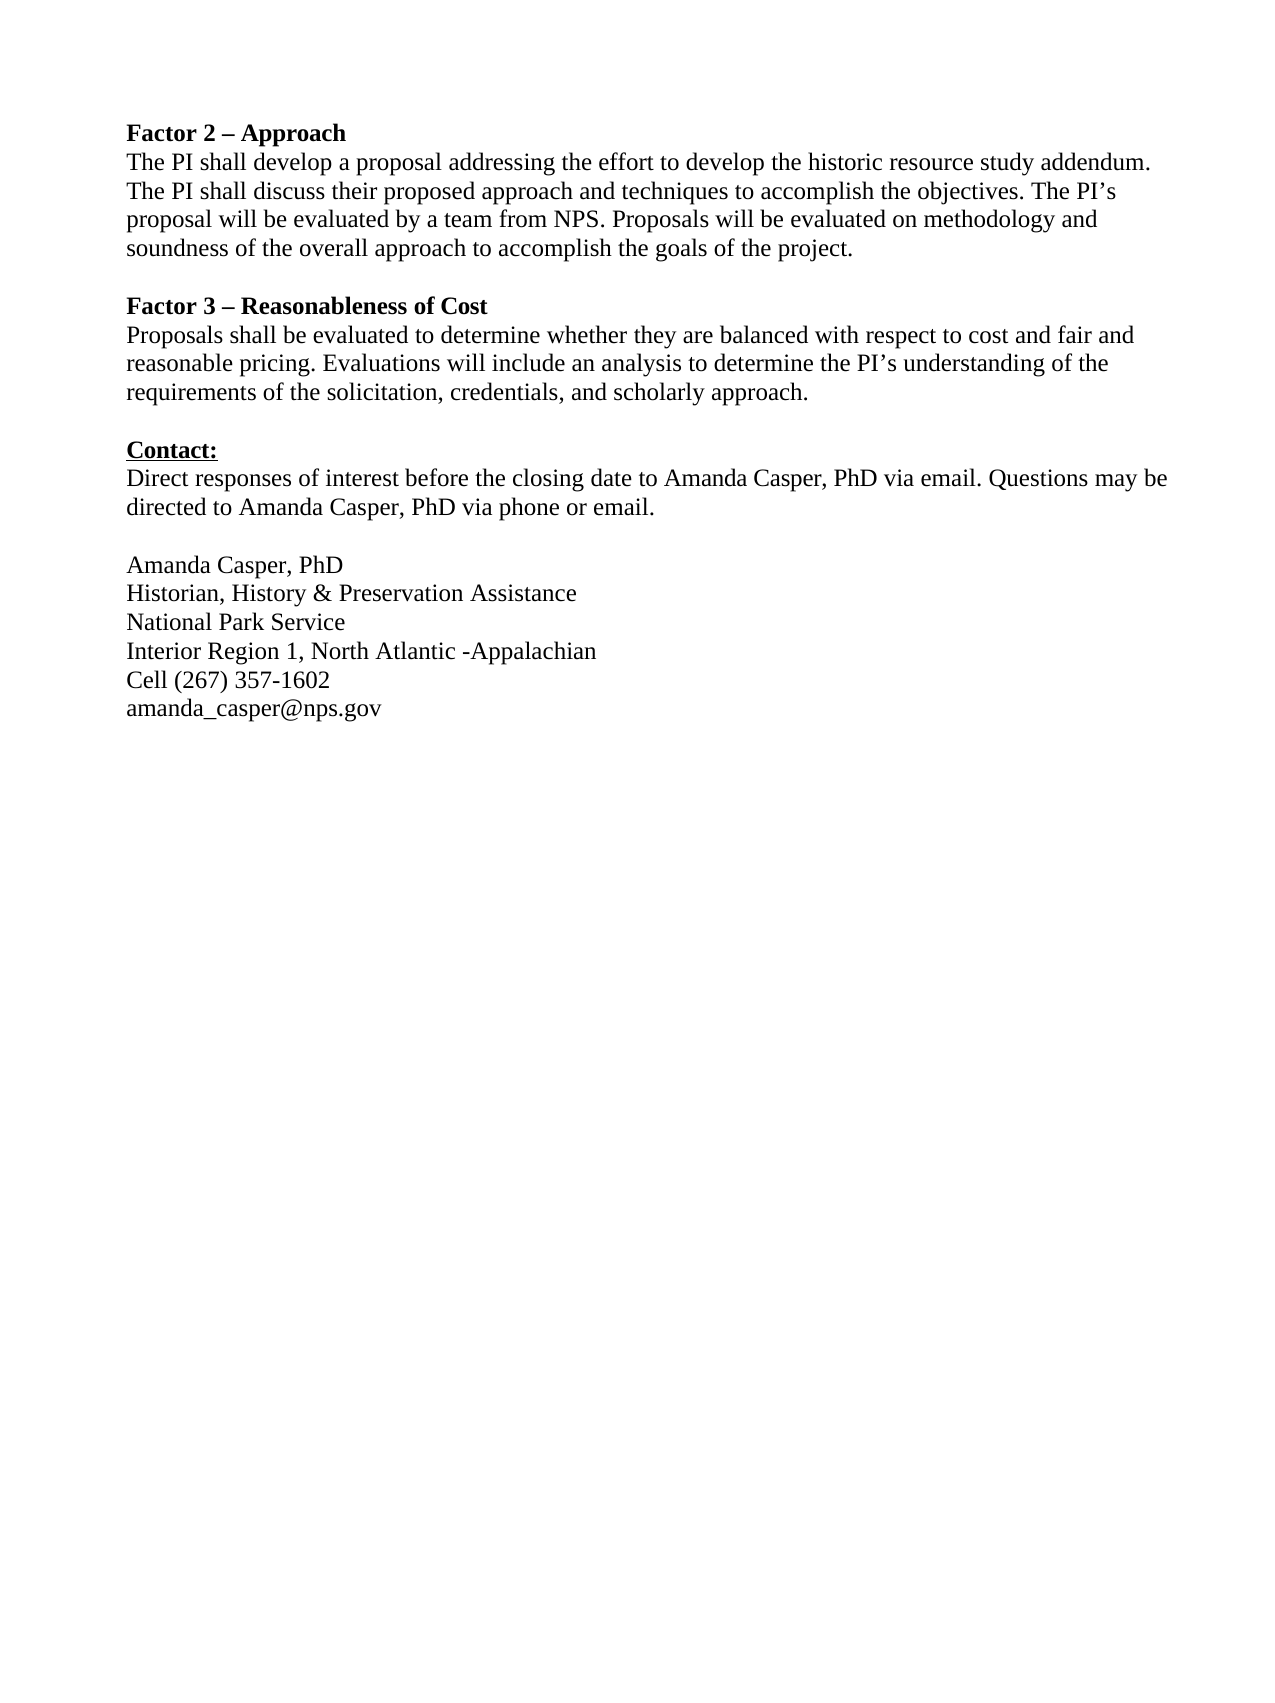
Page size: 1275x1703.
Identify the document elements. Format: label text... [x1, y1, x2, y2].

subtitle Contact: [126, 435, 1192, 463]
text Interior Region 1, North Atlantic -Appalachian [126, 636, 598, 665]
text Cell (267) 357-1602 [126, 665, 598, 693]
subtitle Factor 3 – Reasonableness of Cost [126, 291, 1192, 320]
text Historian, History & Preservation Assistance National Park Service [126, 578, 598, 636]
text amanda_casper@nps.gov [126, 693, 598, 722]
text The PI shall develop a proposal addressing the effort to develop the historic resource study addendum. The PI shall discuss their proposed approach and techniques to accomplish the objectives. The PI’s proposal will be evaluated by a team from NPS. Proposals will be evaluated on methodology and soundness of the overall approach to accomplish the goals of the project. [126, 147, 1172, 262]
text Direct responses of interest before the closing date to Amanda Casper, PhD via email. Questions may be directed to Amanda Casper, PhD via phone or email. [126, 463, 1192, 521]
text Proposals shall be evaluated to determine whether they are balanced with respect to cost and fair and reasonable pricing. Evaluations will include an analysis to determine the PI’s understanding of the requirements of the solicitation, credentials, and scholarly approach. [126, 320, 1192, 406]
subtitle Factor 2 – Approach [126, 118, 1192, 147]
text Amanda Casper, PhD [126, 550, 1192, 578]
